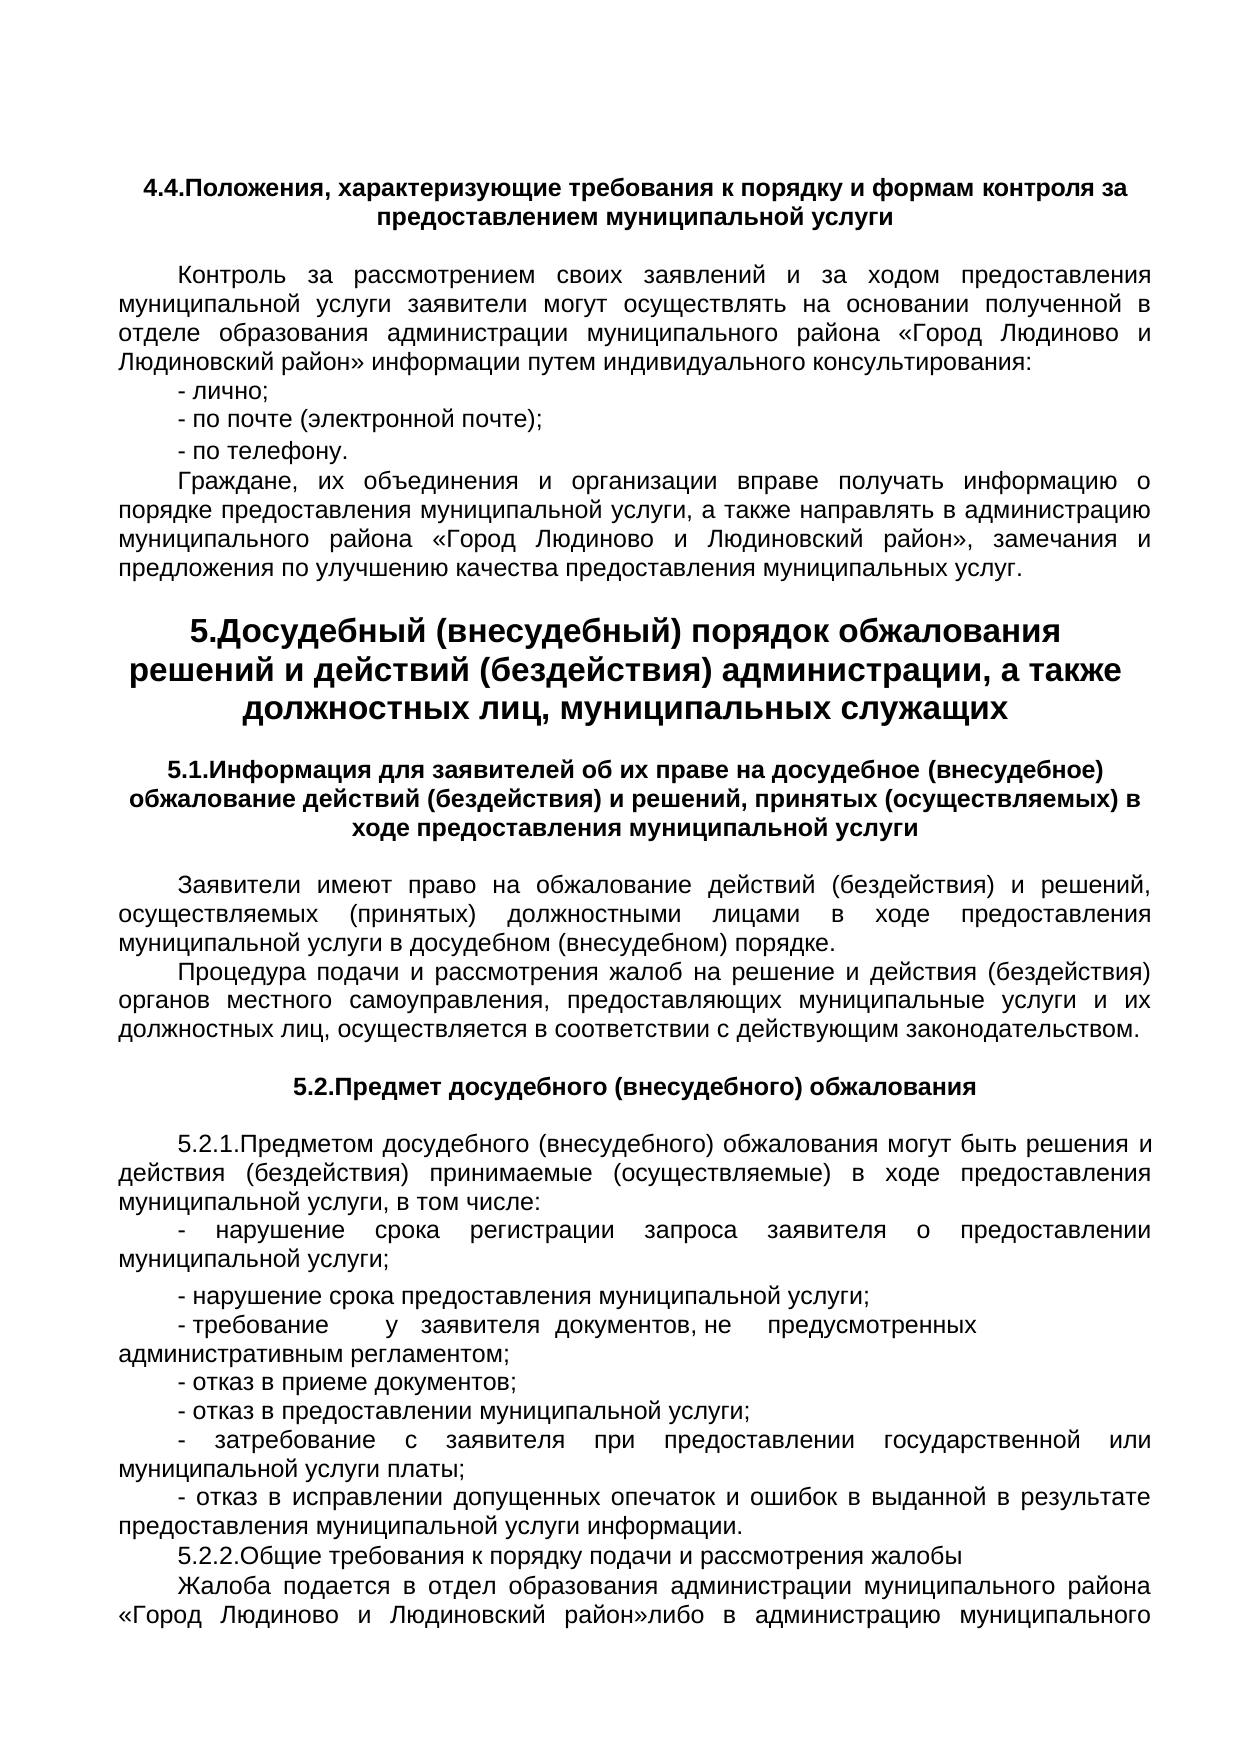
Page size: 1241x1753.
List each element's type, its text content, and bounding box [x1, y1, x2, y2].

list - нарушение срока предоставления муниципальной услуги; [118, 1281, 1152, 1310]
list - затребование с заявителя при предоставлении государственной или муниципальной услуги платы; [118, 1425, 1152, 1482]
text 5.2.2.Общие требования к порядку подачи и рассмотрения жалобы [118, 1540, 1152, 1571]
list - отказ в исправлении допущенных опечаток и ошибок в выданной в результате предоставления муниципальной услуги информации. [118, 1482, 1152, 1540]
list - по почте (электронной почте); [118, 404, 1152, 433]
text Контроль за рассмотрением своих заявлений и за ходом предоставления муниципальной услуги заявители могут осуществлять на основании полученной в отделе образования администрации муниципального района «Город Людиново и Людиновский район» информации путем индивидуального консультирования: [118, 261, 1152, 376]
subtitle 5.Досудебный (внесудебный) порядок обжалования решений и действий (бездействия) администрации, а также должностных лиц, муниципальных служащих [118, 611, 1133, 726]
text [118, 1571, 1152, 1628]
text Процедура подачи и рассмотрения жалоб на решение и действия (бездействия) органов местного самоуправления, предоставляющих муниципальные услуги и их должностных лиц, осуществляется в соответствии с действующим законодательством. [118, 956, 1152, 1043]
subtitle 5.2.Предмет досудебного (внесудебного) обжалования [118, 1071, 1152, 1100]
subtitle 4.4.Положения, характеризующие требования к порядку и формам контроля за предоставлением муниципальной услуги [118, 173, 1152, 231]
text 5.1.Информация для заявителей об их праве на досудебное (внесудебное) обжалование действий (бездействия) и решений, принятых (осуществляемых) в ходе предоставления муниципальной услуги [118, 755, 1152, 841]
text Заявители имеют право на обжалование действий (бездействия) и решений, осуществляемых (принятых) должностными лицами в ходе предоставления муниципальной услуги в досудебном (внесудебном) порядке. [118, 870, 1152, 956]
list - нарушение срока регистрации запроса заявителя о предоставлении муниципальной услуги; [118, 1215, 1152, 1273]
list - отказ в приеме документов; [118, 1367, 1152, 1396]
list - требование у заявителя документов, не предусмотренных административным регламентом; [118, 1310, 1152, 1367]
list - по телефону. [118, 433, 1152, 466]
list - лично; [118, 376, 1152, 404]
text 5.2.1.Предметом досудебного (внесудебного) обжалования могут быть решения и действия (бездействия) принимаемые (осуществляемые) в ходе предоставления муниципальной услуги, в том числе: [118, 1129, 1152, 1215]
text Граждане, их объединения и организации вправе получать информацию о порядке предоставления муниципальной услуги, а также направлять в администрацию муниципального района «Город Людиново и Людиновский район», замечания и предложения по улучшению качества предоставления муниципальных услуг. [118, 466, 1152, 581]
list - отказ в предоставлении муниципальной услуги; [118, 1396, 1152, 1425]
